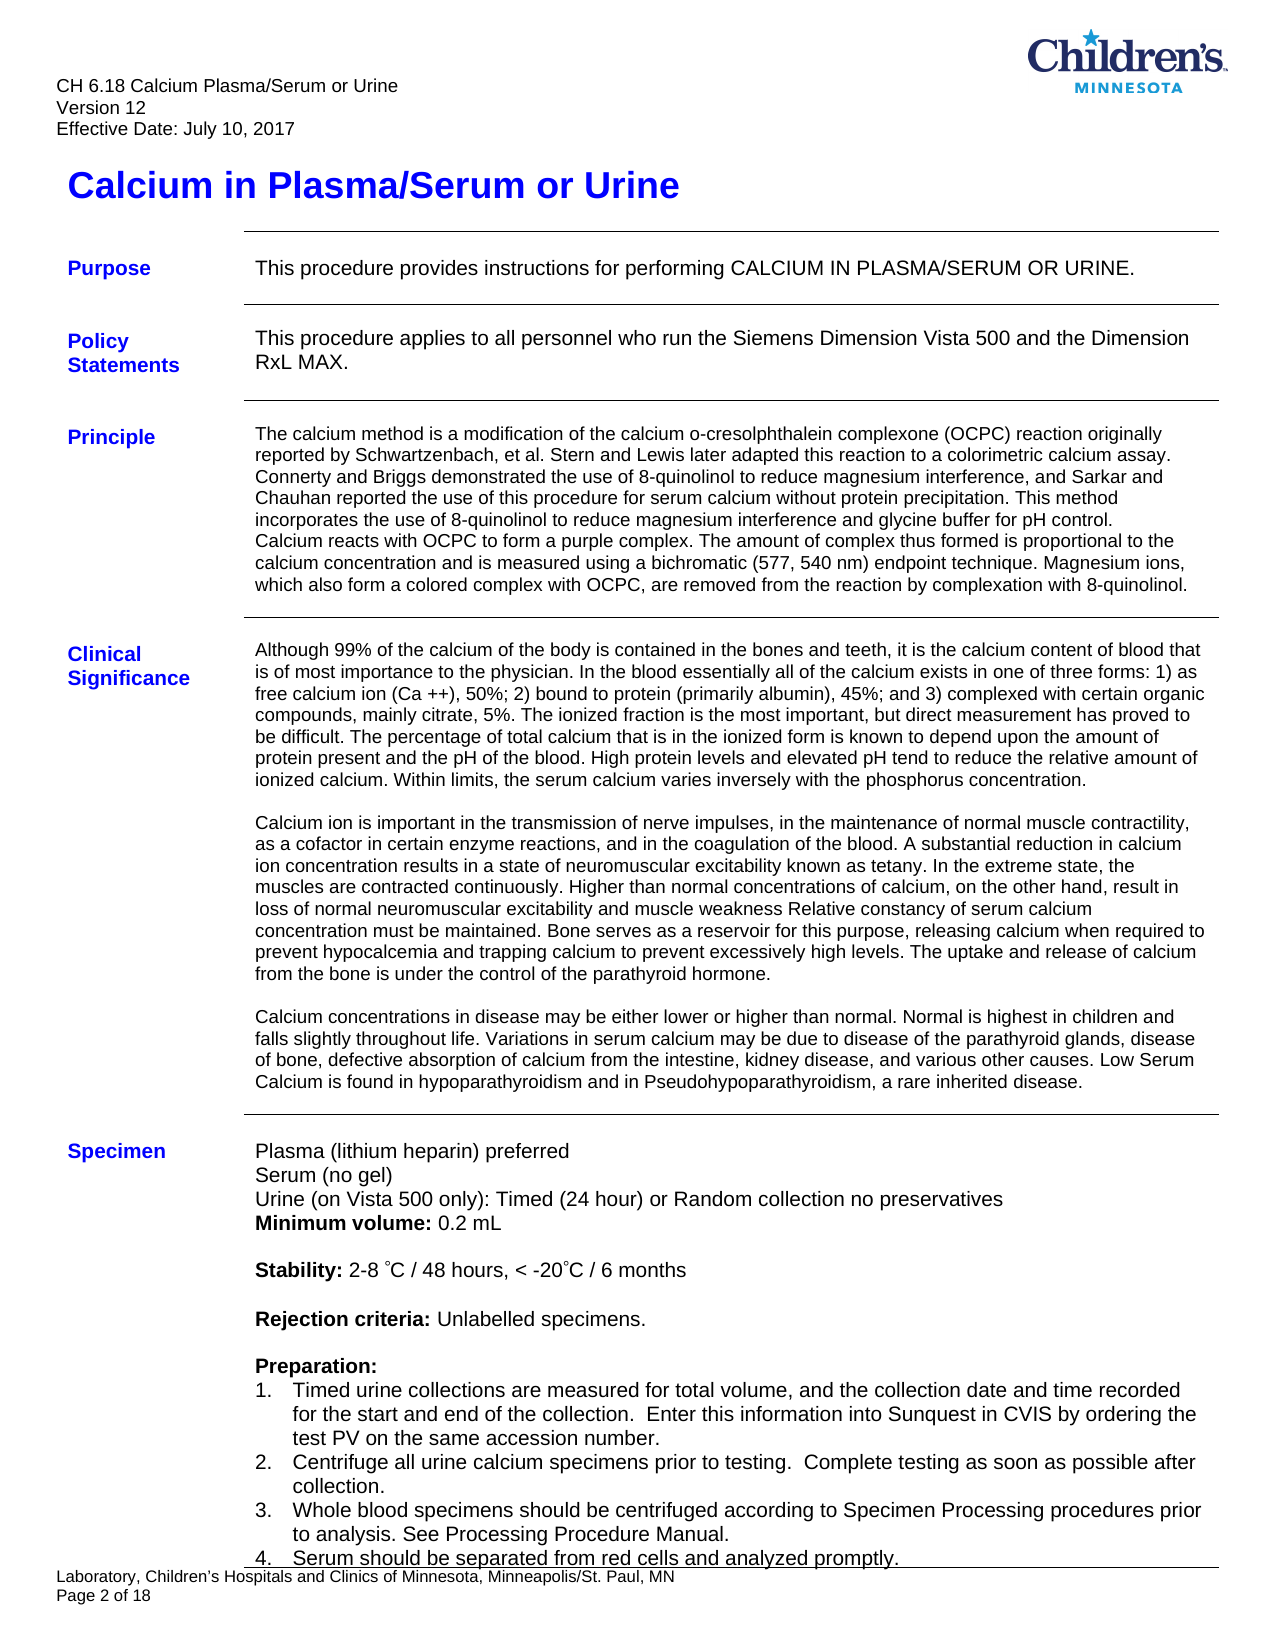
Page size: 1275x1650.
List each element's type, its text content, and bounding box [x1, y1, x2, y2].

table_cell The calcium method is a modification of the calcium o-cresolphthalein complexone (OCPC) reaction originally reported by Schwartzenbach, et al. Stern and Lewis later adapted this reaction to a colorimetric calcium assay. Connerty and Briggs demonstrated the use of 8-quinolinol to reduce magnesium interference, and Sarkar and Chauhan reported the use of this procedure for serum calcium without protein precipitation. This method incorporates the use of 8-quinolinol to reduce magnesium interference and glycine buffer for pH control. Calcium reacts with OCPC to form a purple complex. The amount of complex thus formed is proportional to the calcium concentration and is measured using a bichromatic (577, 540 nm) endpoint technique. Magnesium ions, which also form a colored complex with OCPC, are removed from the reaction by complexation with 8-quinolinol. [244, 401, 1219, 617]
picture [1028, 29, 1228, 93]
table_cell Clinical Significance [56, 617, 244, 1113]
table_cell This procedure provides instructions for performing CALCIUM IN PLASMA/SERUM OR URINE. [244, 232, 1219, 304]
table_header Calcium in Plasma/Serum or Urine [56, 164, 1219, 231]
table_cell This procedure applies to all personnel who run the Siemens Dimension Vista 500 and the Dimension RxL MAX. [244, 305, 1219, 400]
table_cell Specimen [56, 1114, 244, 1567]
table_cell Purpose [56, 231, 244, 304]
table_cell Principle [56, 400, 244, 617]
table_cell Policy Statements [56, 304, 244, 400]
table_cell Although 99% of the calcium of the body is contained in the bones and teeth, it is the calcium content of blood that is of most importance to the physician. In the blood essentially all of the calcium exists in one of three forms: 1) as free calcium ion (Ca ++), 50%; 2) bound to protein (primarily albumin), 45%; and 3) complexed with certain organic compounds, mainly citrate, 5%. The ionized fraction is the most important, but direct measurement has proved to be difficult. The percentage of total calcium that is in the ionized form is known to depend upon the amount of protein present and the pH of the blood. High protein levels and elevated pH tend to reduce the relative amount of ionized calcium. Within limits, the serum calcium varies inversely with the phosphorus concentration. Calcium ion is important in the transmission of nerve impulses, in the maintenance of normal muscle contractility, as a cofactor in certain enzyme reactions, and in the coagulation of the blood. A substantial reduction in calcium ion concentration results in a state of neuromuscular excitability known as tetany. In the extreme state, the muscles are contracted continuously. Higher than normal concentrations of calcium, on the other hand, result in loss of normal neuromuscular excitability and muscle weakness Relative constancy of serum calcium concentration must be maintained. Bone serves as a reservoir for this purpose, releasing calcium when required to prevent hypocalcemia and trapping calcium to prevent excessively high levels. The uptake and release of calcium from the bone is under the control of the parathyroid hormone. Calcium concentrations in disease may be either lower or higher than normal. Normal is highest in children and falls slightly throughout life. Variations in serum calcium may be due to disease of the parathyroid glands, disease of bone, defective absorption of calcium from the intestine, kidney disease, and various other causes. Low Serum Calcium is found in hypoparathyroidism and in Pseudohypoparathyroidism, a rare inherited disease. [244, 618, 1219, 1113]
table_cell Plasma (lithium heparin) preferred Serum (no gel) Urine (on Vista 500 only): Timed (24 hour) or Random collection no preservatives Minimum volume: 0.2 mL Stability: 2-8 C / 48 hours, < -20C / 6 months Rejection criteria: Unlabelled specimens. Preparation: Timed urine collections are measured for total volume, and the collection date and time recorded for the start and end of the collection. Enter this information into Sunquest in CVIS by ordering the test PV on the same accession number. Centrifuge all urine calcium specimens prior to testing. Complete testing as soon as possible after collection. Whole blood specimens should be centrifuged according to Specimen Processing procedures prior to analysis. See Processing Procedure Manual. Serum should be separated from red cells and analyzed promptly. Transfer serum, plasma or prepared urine sample to a properly labeled Siemens SSC nested on a bar-coded pilot tube. Minimum labeling includes sample accession ID, and/ or patient name, medical record number, collection date and time. [244, 1115, 1219, 1567]
